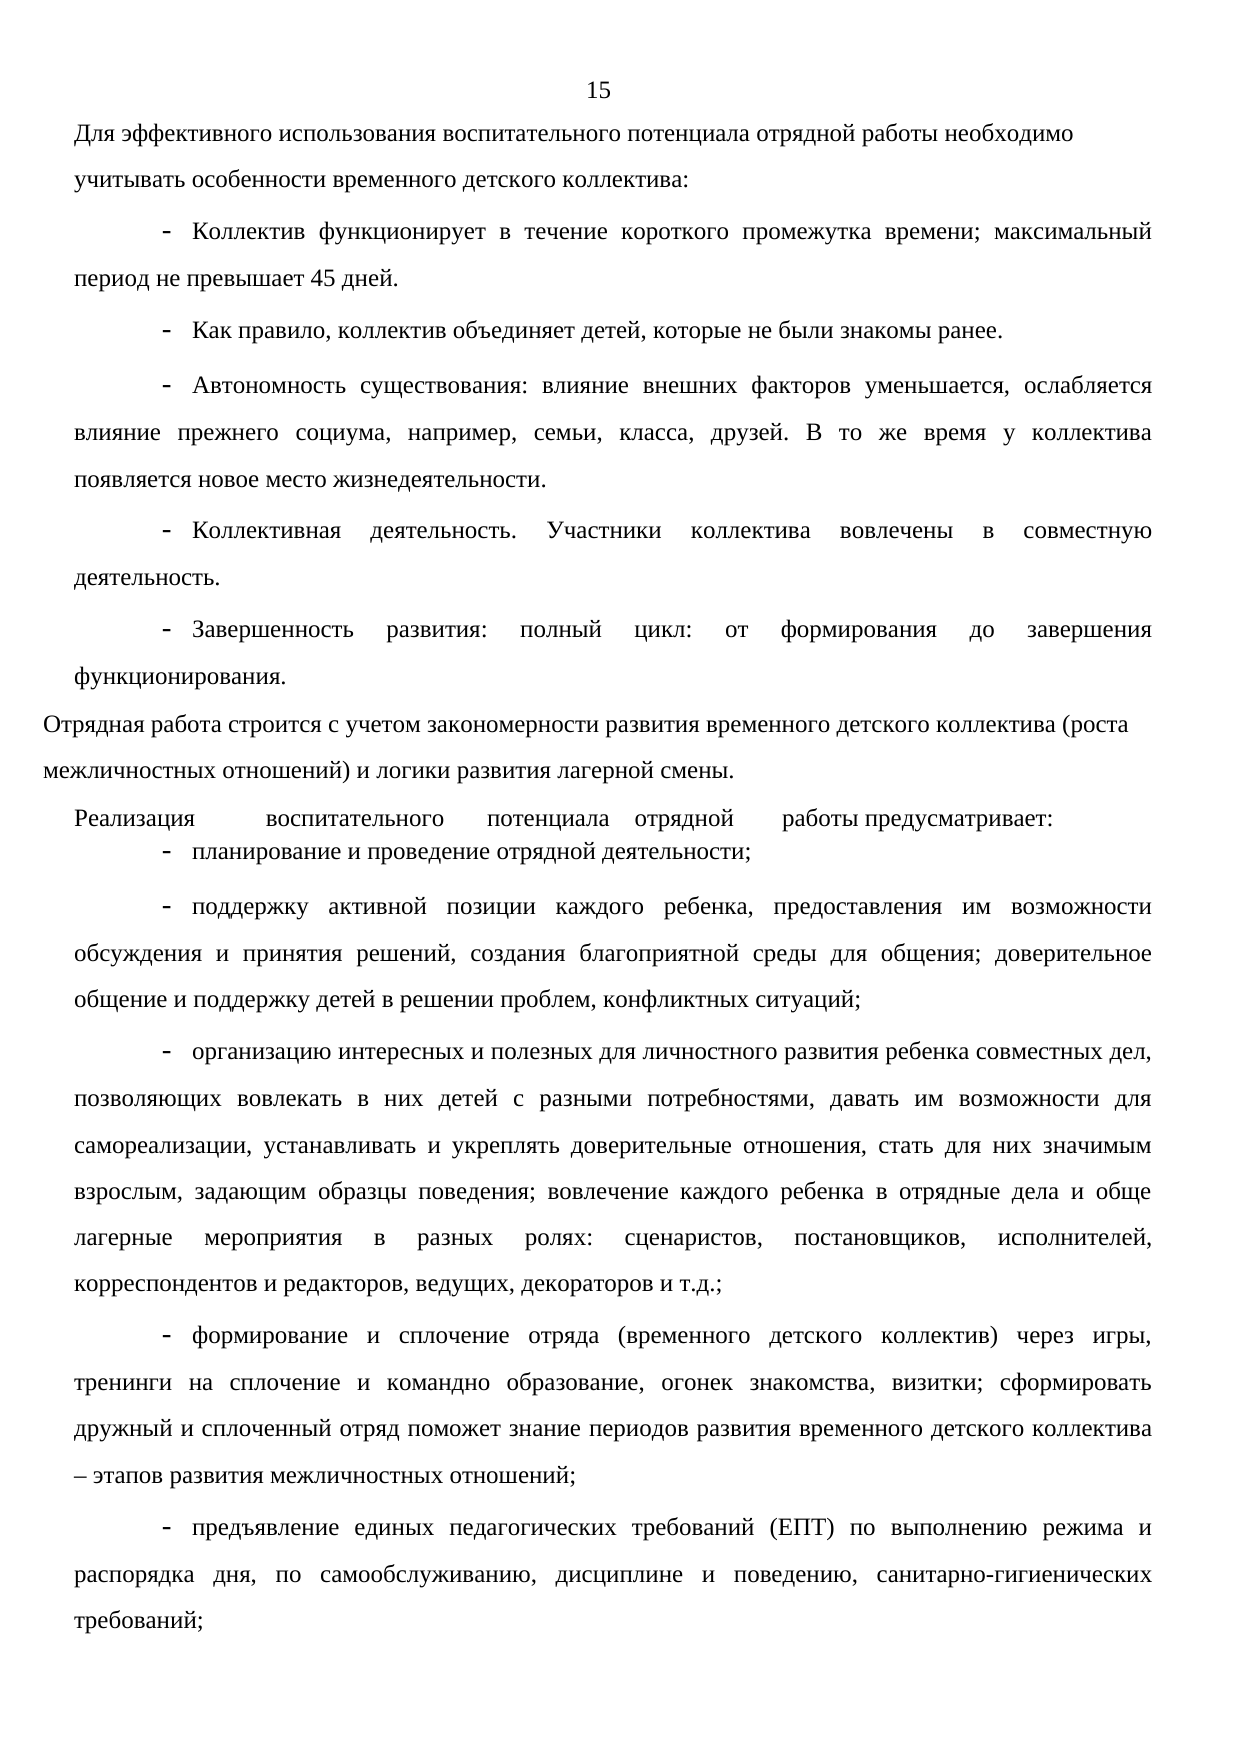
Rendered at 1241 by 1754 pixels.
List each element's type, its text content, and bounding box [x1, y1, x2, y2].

text Для эффективного использования воспитательного потенциала отрядной работы необходимо учитывать особенности временного детского коллектива: [74, 118, 1160, 193]
list Коллективная деятельность. Участники коллектива вовлечены в совместную деятельность. [74, 511, 1153, 591]
list Как правило, коллектив объединяет детей, которые не были знакомы ранее. [74, 311, 1153, 344]
list предъявление единых педагогических требований (ЕПТ) по выполнению режима и распорядка дня, по самообслуживанию, дисциплине и поведению, санитарно-гигиенических требований; [74, 1508, 1153, 1634]
list формирование и сплочение отряда (временного детского коллектив) через игры, тренинги на сплочение и командно образование, огонек знакомства, визитки; сформировать дружный и сплоченный отряд поможет знание периодов развития временного детского коллектива – этапов развития межличностных отношений; [74, 1316, 1153, 1488]
text Отрядная работа строится с учетом закономерности развития временного детского коллектива (роста межличностных отношений) и логики развития лагерной смены. [43, 709, 1160, 784]
list планирование и проведение отрядной деятельности; [74, 832, 1153, 865]
list организацию интересных и полезных для личностного развития ребенка совместных дел, позволяющих вовлекать в них детей с разными потребностями, давать им возможности для самореализации, устанавливать и укреплять доверительные отношения, стать для них значимым взрослым, задающим образцы поведения; вовлечение каждого ребенка в отрядные дела и обще лагерные мероприятия в разных ролях: сценаристов, постановщиков, исполнителей, корреспондентов и редакторов, ведущих, декораторов и т.д.; [74, 1032, 1153, 1297]
list поддержку активной позиции каждого ребенка, предоставления им возможности обсуждения и принятия решений, создания благоприятной среды для общения; доверительное общение и поддержку детей в решении проблем, конфликтных ситуаций; [74, 887, 1153, 1013]
list Коллектив функционирует в течение короткого промежутка времени; максимальный период не превышает 45 дней. [74, 212, 1153, 292]
list Автономность существования: влияние внешних факторов уменьшается, ослабляется влияние прежнего социума, например, семьи, класса, друзей. В то же время у коллектива появляется новое место жизнедеятельности. [74, 366, 1153, 492]
text Реализация воспитательного потенциала отрядной работы предусматривает: [74, 803, 1153, 832]
list Завершенность развития: полный цикл: от формирования до завершения функционирования. [74, 610, 1153, 690]
